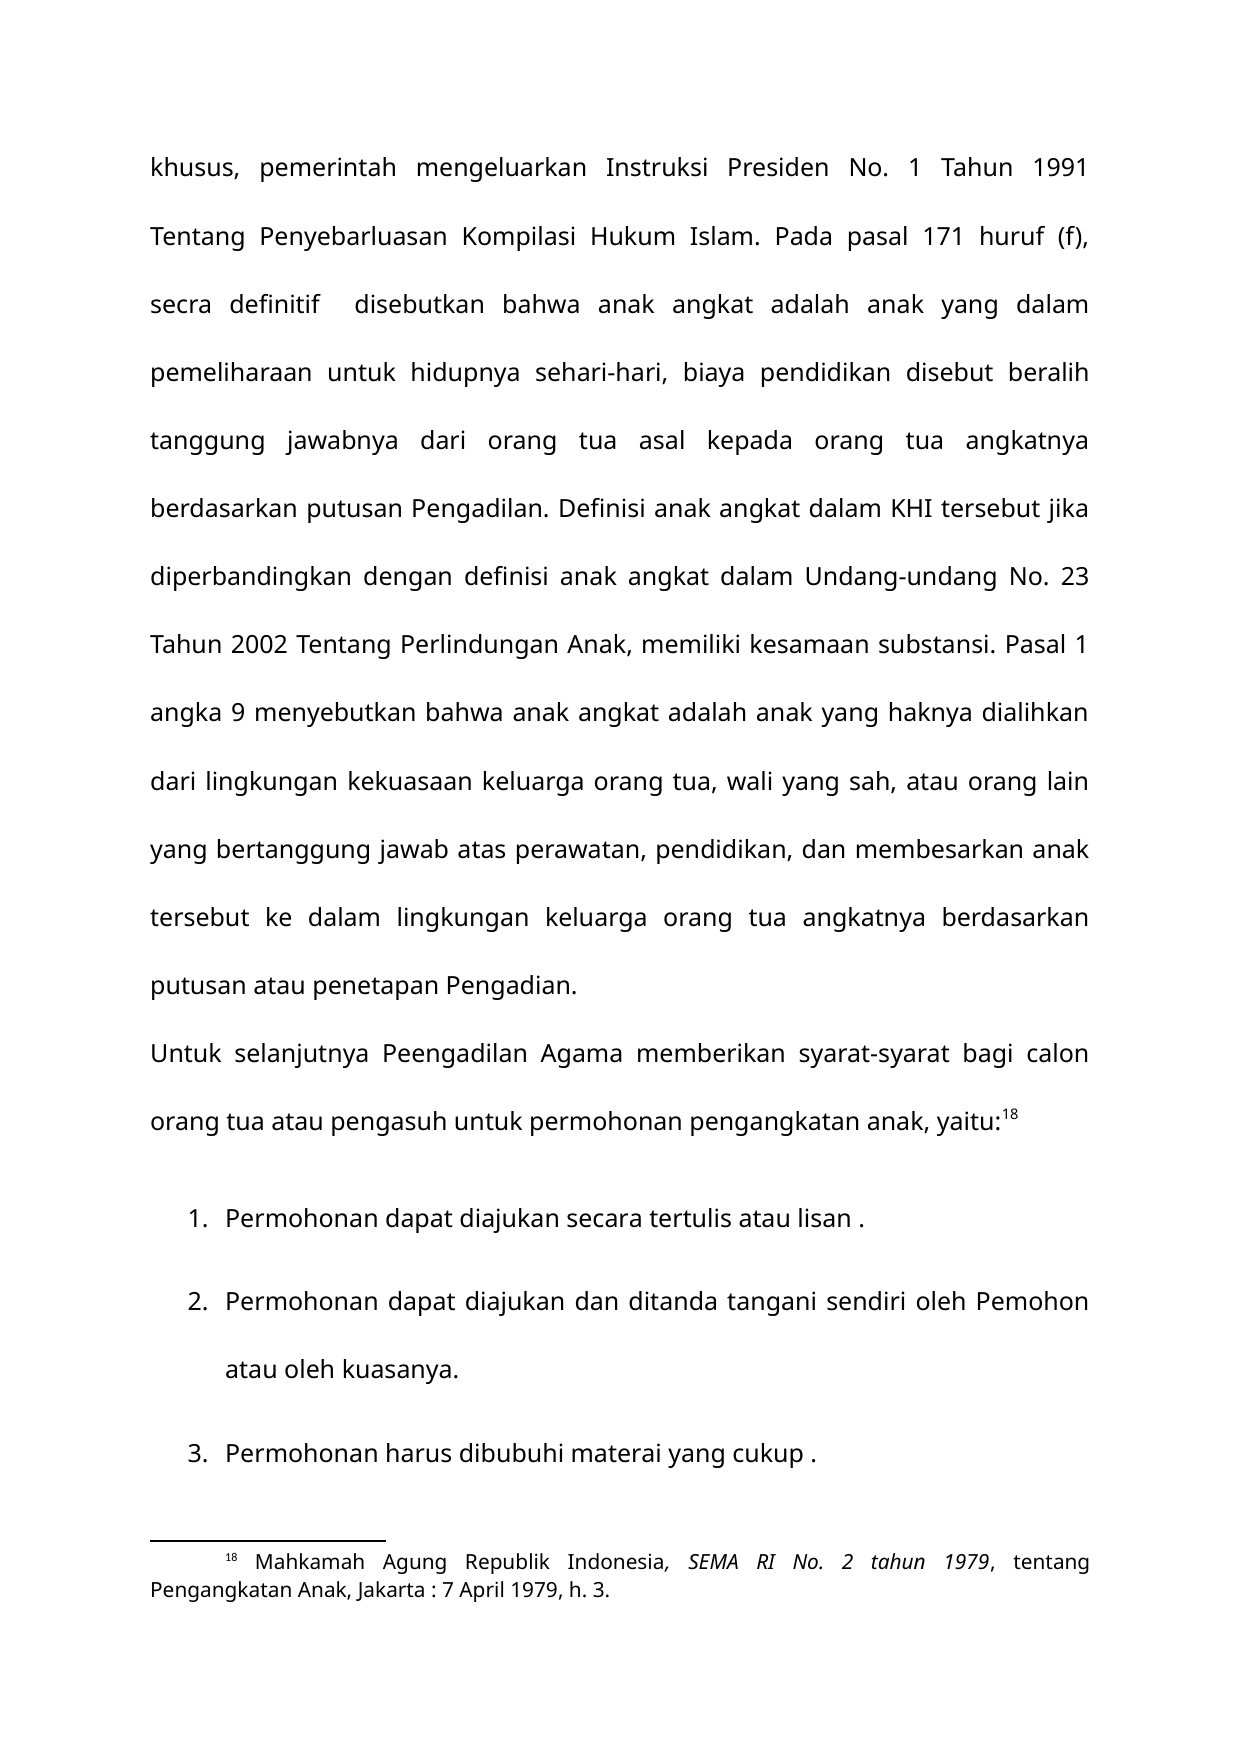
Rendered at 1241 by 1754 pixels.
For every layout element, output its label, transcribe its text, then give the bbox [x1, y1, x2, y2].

list Permohonan dapat diajukan dan ditanda tangani sendiri oleh Pemohon atau oleh kuasanya. [187, 1284, 1090, 1386]
text Untuk selanjutnya Peengadilan Agama memberikan syarat-syarat bagi calon orang tua atau pengasuh untuk permohonan pengangkatan anak, yaitu: [150, 1036, 1090, 1138]
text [150, 150, 1090, 1002]
list Permohonan harus dibubuhi materai yang cukup . [187, 1435, 1090, 1469]
list Permohonan dapat diajukan secara tertulis atau lisan . [187, 1201, 1090, 1235]
